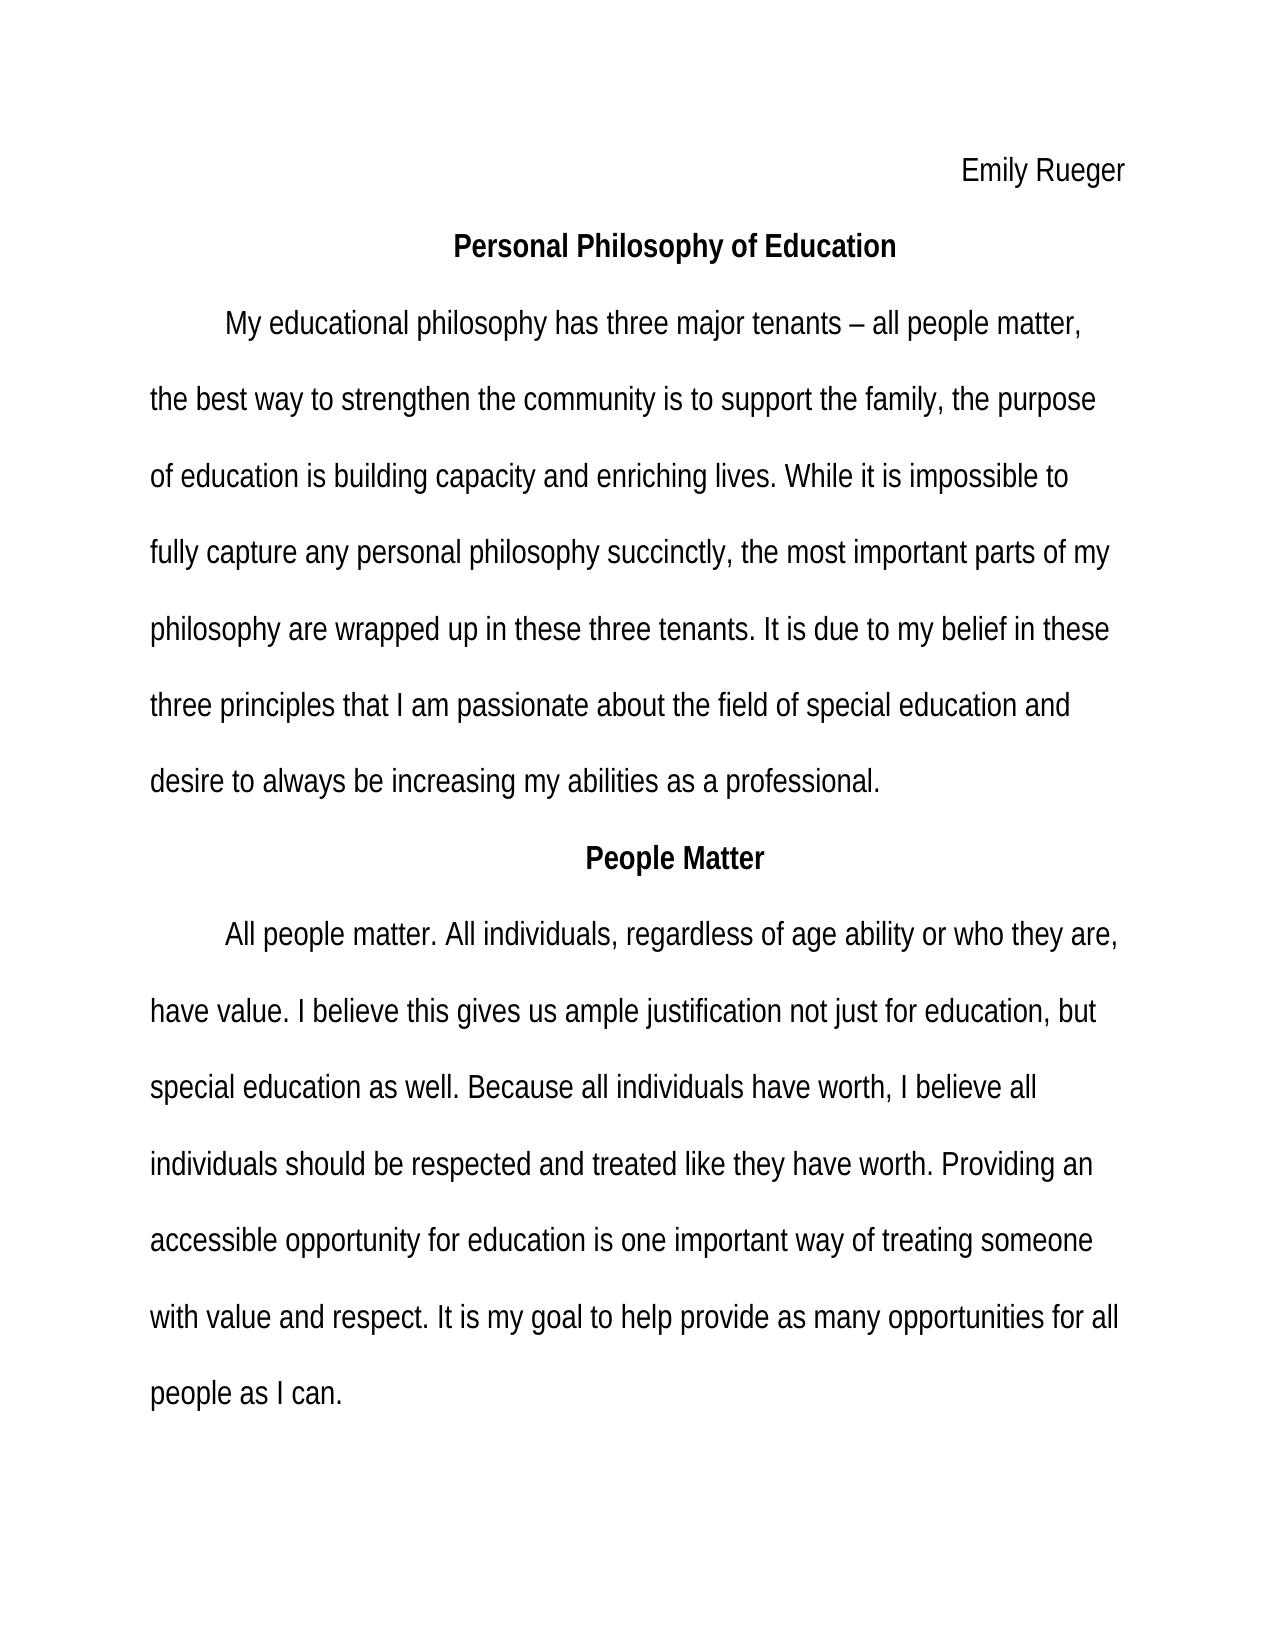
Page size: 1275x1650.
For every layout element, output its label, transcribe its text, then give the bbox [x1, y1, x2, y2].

text All people matter. All individuals, regardless of age ability or who they are, have value. I believe this gives us ample justification not just for education, but special education as well. Because all individuals have worth, I believe all individuals should be respected and treated like they have worth. Providing an accessible opportunity for education is one important way of treating someone with value and respect. It is my goal to help provide as many opportunities for all people as I can. [150, 914, 1125, 1412]
text Emily Rueger [150, 150, 1125, 188]
text People Matter [150, 838, 1125, 876]
text Personal Philosophy of Education [150, 226, 1125, 265]
text My educational philosophy has three major tenants – all people matter, the best way to strengthen the community is to support the family, the purpose of education is building capacity and enriching lives. While it is impossible to fully capture any personal philosophy succinctly, the most important parts of my philosophy are wrapped up in these three tenants. It is due to my belief in these three principles that I am passionate about the field of special education and desire to always be increasing my abilities as a professional. [150, 303, 1125, 800]
